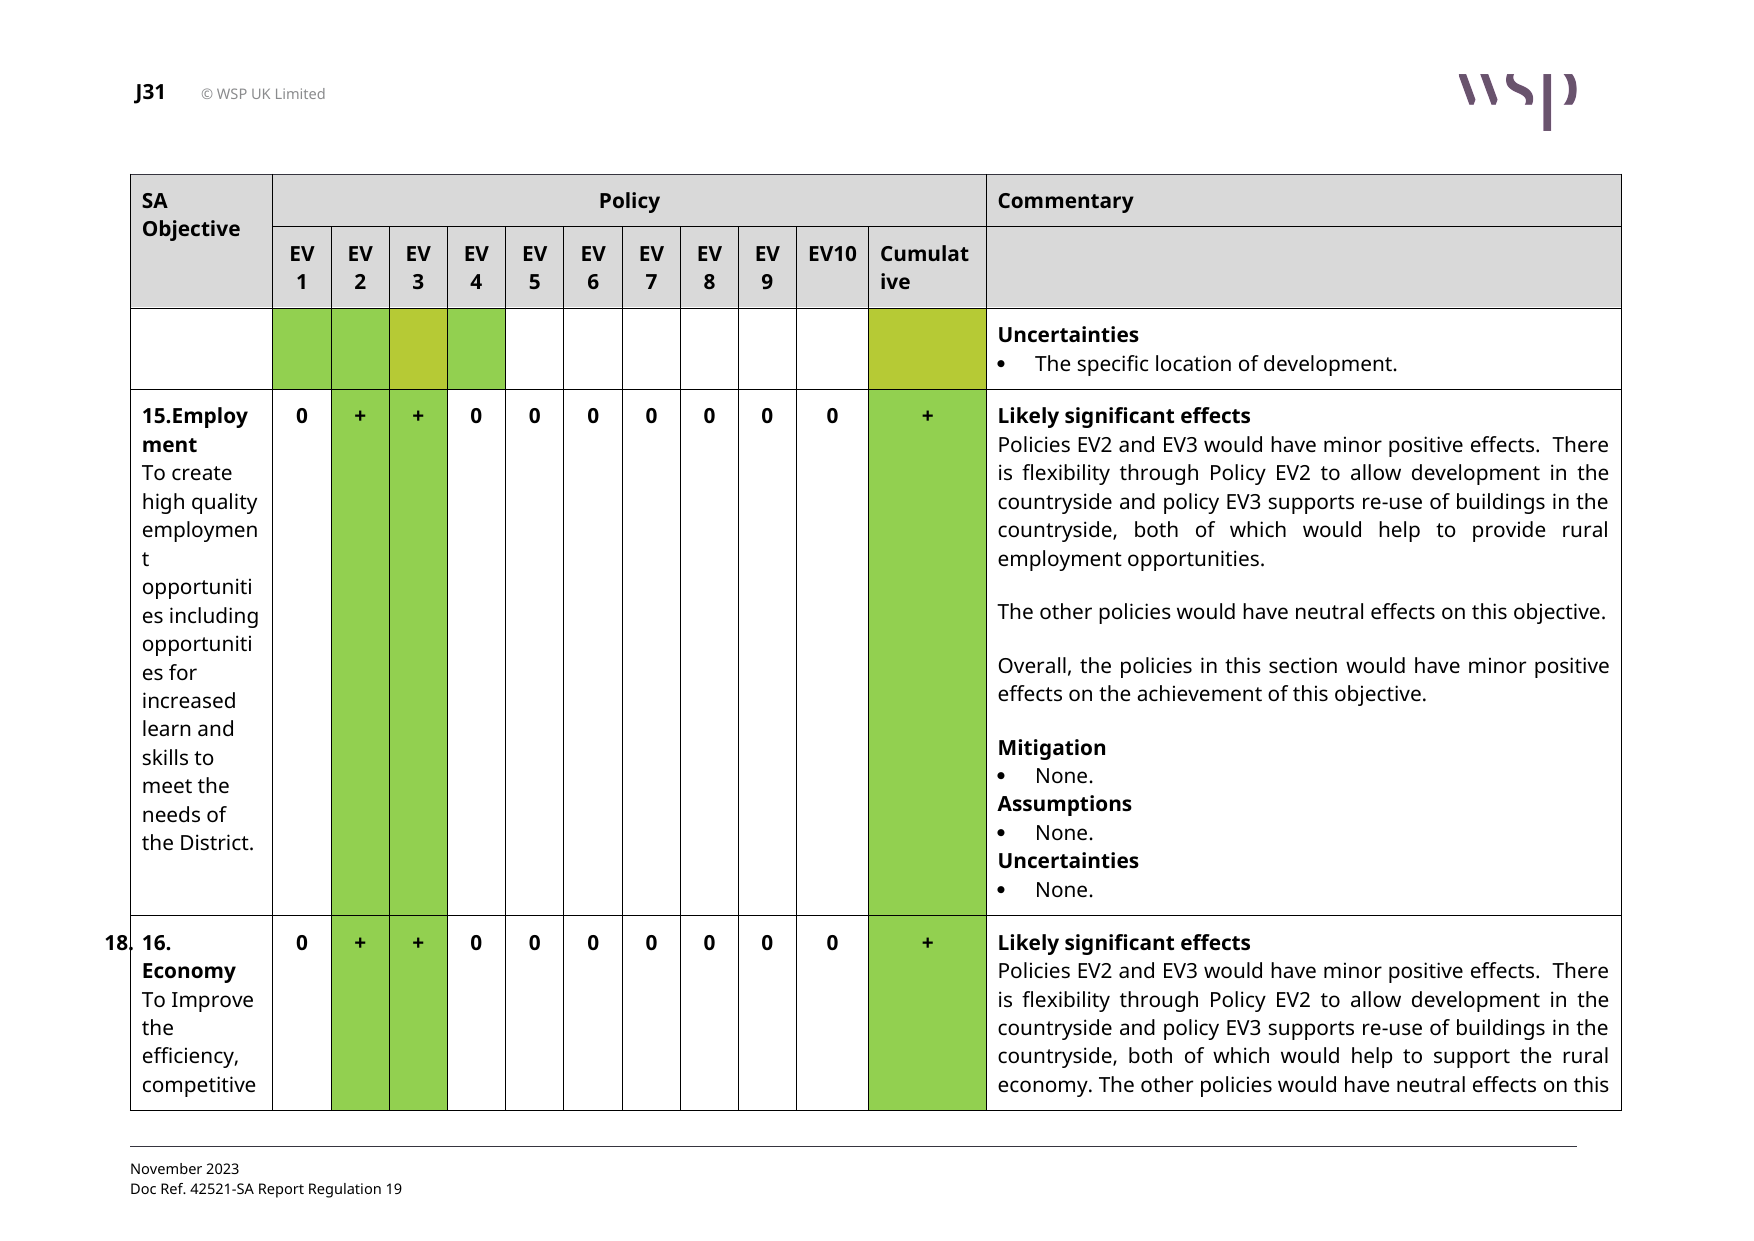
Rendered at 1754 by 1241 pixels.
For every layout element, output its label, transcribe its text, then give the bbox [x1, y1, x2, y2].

table_cell 0 [564, 390, 622, 915]
table_cell + [448, 309, 505, 389]
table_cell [131, 309, 272, 389]
table_cell 0 [564, 309, 622, 389]
table_cell 0 [506, 309, 563, 389]
table_cell 0 [797, 916, 868, 1110]
table_cell + [390, 390, 447, 915]
table_cell 0 [623, 309, 680, 389]
table_cell 0 [623, 916, 680, 1110]
table_cell + [273, 309, 331, 389]
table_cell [131, 916, 272, 1110]
table_cell EV10 [797, 227, 868, 307]
table_cell 0 [681, 390, 738, 915]
table_cell EV7 [623, 227, 680, 307]
table_cell Cumulative [869, 227, 986, 307]
table_cell 0 [739, 309, 796, 389]
table_header Commentary [987, 175, 1621, 226]
table_cell +/- [869, 309, 986, 389]
table_cell + [869, 916, 986, 1110]
table_cell 15.Employment To create high quality employment opportunities including opportunities for increased learn and skills to meet the needs of the District. [131, 390, 272, 915]
table_cell [987, 227, 1621, 307]
table_cell 0 [797, 309, 868, 389]
table_cell EV3 [390, 227, 447, 307]
table_cell EV2 [332, 227, 389, 307]
table_cell EV6 [564, 227, 622, 307]
table_cell 0 [506, 916, 563, 1110]
table_cell 0 [448, 916, 505, 1110]
table_cell EV8 [681, 227, 738, 307]
table_cell 0 [564, 916, 622, 1110]
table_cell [987, 309, 1621, 389]
table_cell Likely significant effects Policies EV2 and EV3 would have minor positive effects. There is flexibility through Policy EV2 to allow development in the countryside and policy EV3 supports re-use of buildings in the countryside, both of which would help to provide rural employment opportunities. The other policies would have neutral effects on this objective. Overall, the policies in this section would have minor positive effects on the achievement of this objective. Mitigation None. Assumptions None. Uncertainties None. [987, 390, 1621, 915]
table_cell 0 [797, 390, 868, 915]
table_cell 0 [273, 916, 331, 1110]
table_header Policy [273, 175, 986, 226]
table_cell 0 [273, 390, 331, 915]
table_cell 0 [739, 916, 796, 1110]
table_cell + [332, 390, 389, 915]
table_cell EV1 [273, 227, 331, 307]
table_cell EV5 [506, 227, 563, 307]
table_cell + [869, 390, 986, 915]
table_cell 0 [506, 390, 563, 915]
table_cell 0 [739, 390, 796, 915]
table_cell + [390, 916, 447, 1110]
table_cell EV9 [739, 227, 796, 307]
table_header SA Objective [131, 175, 272, 307]
table_cell 0 [623, 390, 680, 915]
table_cell 0 [681, 916, 738, 1110]
table_cell 0 [681, 309, 738, 389]
table_cell + [332, 309, 389, 389]
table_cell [987, 916, 1621, 1110]
table_cell +/- [390, 309, 447, 389]
table_cell EV4 [448, 227, 505, 307]
table_cell 0 [448, 390, 505, 915]
table_cell + [332, 916, 389, 1110]
